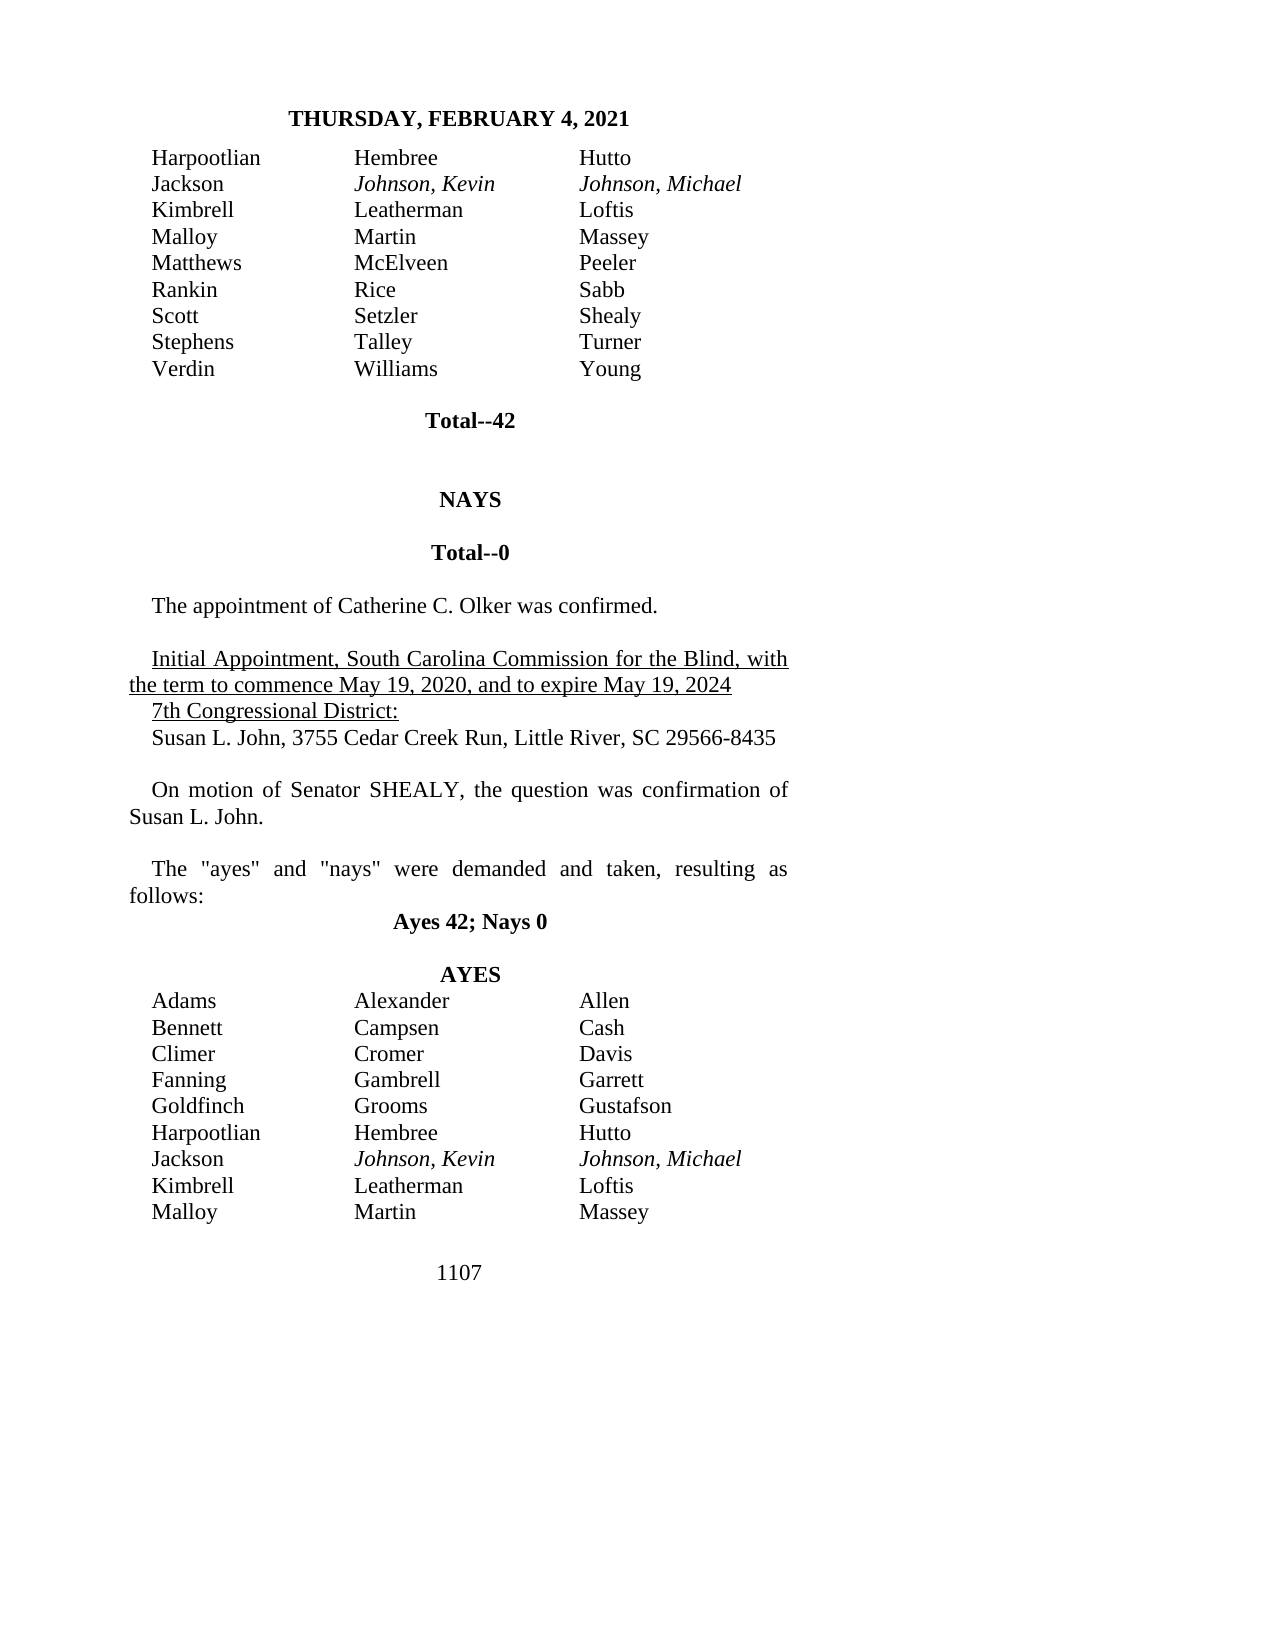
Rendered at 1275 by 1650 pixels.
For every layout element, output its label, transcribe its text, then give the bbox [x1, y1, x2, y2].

text Jackson Johnson, Kevin Johnson, Michael [129, 1145, 789, 1172]
text Kimbrell Leatherman Loftis [129, 197, 789, 223]
text Fanning Gambrell Garrett [129, 1066, 789, 1093]
text The "ayes" and "nays" were demanded and taken, resulting as follows: [129, 855, 789, 908]
text On motion of Senator SHEALY, the question was confirmation of Susan L. John. [129, 776, 789, 829]
text Total--0 [129, 539, 789, 566]
text Harpootlian Hembree Hutto [129, 1119, 789, 1145]
text Verdin Williams Young [129, 355, 789, 381]
text Matthews McElveen Peeler [129, 249, 789, 276]
text Initial Appointment, South Carolina Commission for the Blind, with the term to commence May 19, 2020, and to expire May 19, 2024 [129, 644, 789, 697]
text Susan L. John, 3755 Cedar Creek Run, Little River, SC 29566-8435 [129, 724, 789, 750]
text Harpootlian Hembree Hutto [129, 144, 789, 170]
text Stephens Talley Turner [129, 328, 789, 355]
text Adams Alexander Allen [129, 987, 789, 1013]
text The appointment of Catherine C. Olker was confirmed. [129, 592, 789, 618]
text Malloy Martin Massey [129, 223, 789, 249]
text Ayes 42; Nays 0 [129, 908, 789, 934]
text Total--42 [129, 407, 789, 434]
text Bennett Campsen Cash [129, 1013, 789, 1040]
text Kimbrell Leatherman Loftis [129, 1172, 789, 1198]
text Scott Setzler Shealy [129, 302, 789, 328]
text Climer Cromer Davis [129, 1040, 789, 1066]
text Goldfinch Grooms Gustafson [129, 1093, 789, 1119]
text Jackson Johnson, Kevin Johnson, Michael [129, 170, 789, 197]
text NAYS [129, 486, 789, 513]
text AYES [129, 961, 789, 987]
text Rankin Rice Sabb [129, 276, 789, 302]
text 7th Congressional District: [129, 697, 789, 724]
text Malloy Martin Massey [129, 1198, 789, 1224]
